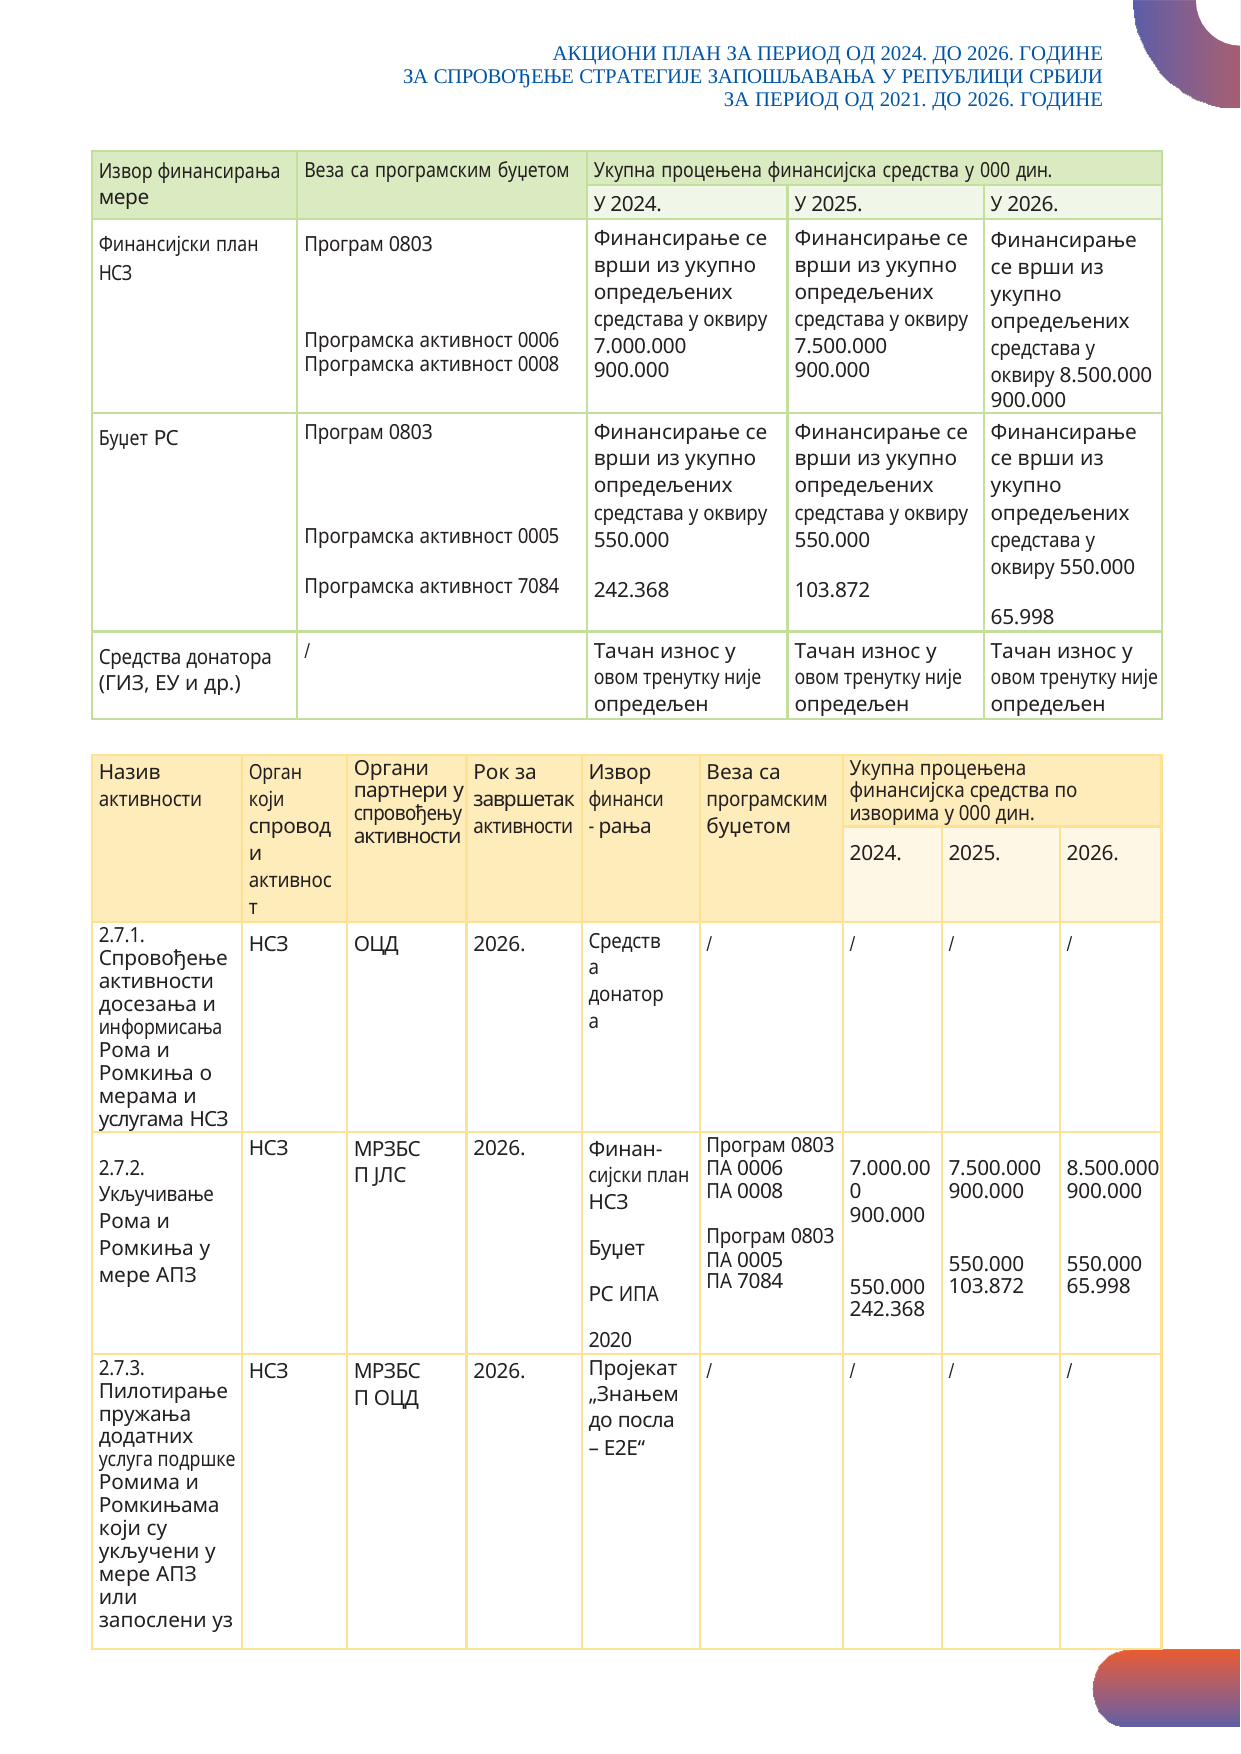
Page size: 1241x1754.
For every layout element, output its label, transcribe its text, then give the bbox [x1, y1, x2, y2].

table_header Рок за завршетак активности [468, 756, 581, 921]
table_header Извор финансирања мере [93, 152, 296, 218]
table_cell / [1061, 923, 1160, 1131]
table_cell 8.500.000 900.000 550.000 65.998 [1061, 1133, 1160, 1353]
table_cell Финансирање се врши из укупно опредељених средстава у оквиру 550.000 103.872 [789, 414, 983, 630]
table_cell Тачан износ у овом тренутку није опредељен [588, 633, 786, 718]
table_cell 7.500.000 900.000 550.000 103.872 [943, 1133, 1059, 1353]
table_header Укупна процењена финансијска средства по изворима у 000 дин. [844, 756, 1160, 825]
table_cell 2026. [1061, 828, 1160, 921]
table_cell НСЗ [243, 1133, 346, 1353]
table_cell МРЗБСП ОЦД [348, 1355, 465, 1648]
table_cell Финансирање се врши из укупно опредељених средстава у оквиру 8.500.000 900.000 [985, 220, 1161, 412]
table_cell 2024. [844, 828, 941, 921]
table_cell У 2024. [588, 186, 786, 218]
table_cell 2025. [943, 828, 1059, 921]
table_cell МРЗБСП ЈЛС [348, 1133, 465, 1353]
table_header Орган који спроводи активност [243, 756, 346, 921]
table_header Веза са програмским буџетом [298, 152, 586, 218]
table_cell 2.7.2. Укључивање Рома и Ромкиња у мере АПЗ [93, 1133, 241, 1353]
table_header Извор финанси- рања [583, 756, 699, 921]
table_cell У 2025. [789, 186, 983, 218]
table_cell / [844, 923, 941, 1131]
table_header Oргани партнери у спровођењу активности [348, 756, 465, 921]
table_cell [583, 1355, 699, 1648]
table_cell НСЗ [243, 1355, 346, 1648]
table_cell Програм 0803 ПА 0006 ПА 0008 Програм 0803 ПА 0005 ПА 7084 [701, 1133, 842, 1353]
table_cell Средства донатора (ГИЗ, ЕУ и др.) [93, 633, 296, 718]
table_cell Буџет РС [93, 414, 296, 630]
table_cell 2.7.1. Спровођење активности досезања и информисања Рома и Ромкиња о мерама и услугама НСЗ [93, 923, 241, 1131]
table_header Назив активности [93, 756, 241, 921]
table_cell Финансирање се врши из укупно опредељених средстава у оквиру 7.500.000 900.000 [789, 220, 983, 412]
table_cell 2026. [468, 923, 581, 1131]
table_cell / [701, 1355, 842, 1648]
table_header Веза са програмским буџетом [701, 756, 842, 921]
table_cell Финан- сијски план НСЗ Буџет РС ИПА 2020 [583, 1133, 699, 1353]
table_cell НСЗ [243, 923, 346, 1131]
table_cell 2026. [468, 1133, 581, 1353]
picture [1092, 1648, 1240, 1727]
picture [1133, 0, 1241, 108]
table_cell / [1061, 1355, 1160, 1648]
table_cell ОЦД [348, 923, 465, 1131]
table_cell / [298, 633, 586, 718]
table_cell / [943, 923, 1059, 1131]
table_cell / [701, 923, 842, 1131]
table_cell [93, 1355, 241, 1648]
table_cell / [844, 1355, 941, 1648]
table_cell 7.000.000 900.000 550.000 242.368 [844, 1133, 941, 1353]
table_cell Програм 0803 Програмска активност 0006 Програмска активност 0008 [298, 220, 586, 412]
table_cell Финансирање се врши из укупно опредељених средстава у оквиру 550.000 242.368 [588, 414, 786, 630]
table_cell Тачан износ у овом тренутку није опредељен [789, 633, 983, 718]
table_header Укупна процењена финансијска средства у 000 дин. [588, 152, 1161, 184]
table_cell Програм 0803 Програмска активност 0005 Програмска активност 7084 [298, 414, 586, 630]
table_cell У 2026. [985, 186, 1161, 218]
table_cell Средства донатора [583, 923, 699, 1131]
table_cell Финансијски план НСЗ [93, 220, 296, 412]
table_cell 2026. [468, 1355, 581, 1648]
table_cell Финансирање се врши из укупно опредељених средстава у оквиру 7.000.000 900.000 [588, 220, 786, 412]
table_cell Тачан износ у овом тренутку није опредељен [985, 633, 1161, 718]
table_cell Финансирање се врши из укупно опредељених средстава у оквиру 550.000 65.998 [985, 414, 1161, 630]
table_cell / [943, 1355, 1059, 1648]
